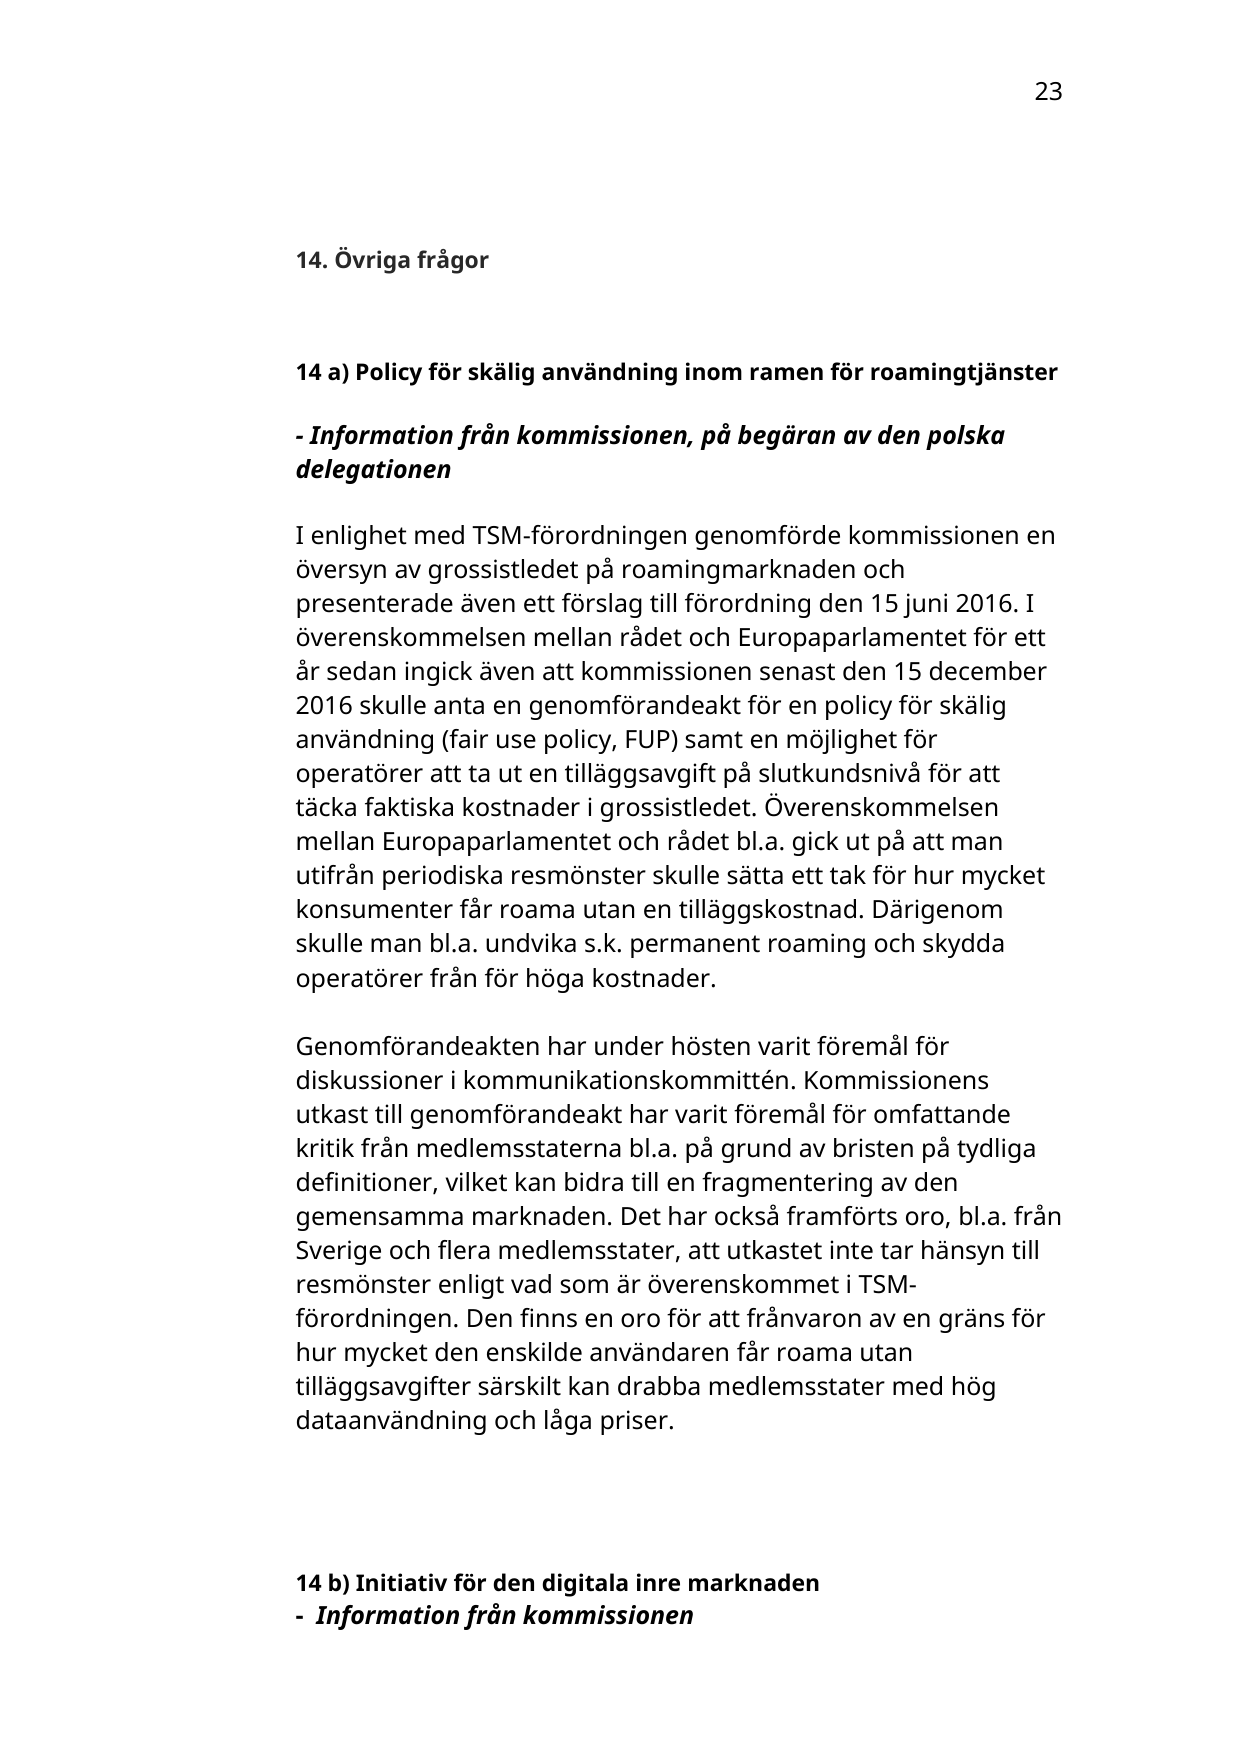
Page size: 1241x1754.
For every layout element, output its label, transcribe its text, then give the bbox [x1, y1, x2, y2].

text 14 a) Policy för skälig användning inom ramen för roamingtjänster [295, 353, 1063, 387]
text 14 b) Initiativ för den digitala inre marknaden [295, 1565, 1063, 1598]
text 14. Övriga frågor [295, 244, 1063, 275]
text I enlighet med TSM-förordningen genomförde kommissionen en översyn av grossistledet på roamingmarknaden och presenterade även ett förslag till förordning den 15 juni 2016. I överenskommelsen mellan rådet och Europaparlamentet för ett år sedan ingick även att kommissionen senast den 15 december 2016 skulle anta en genomförandeakt för en policy för skälig användning (fair use policy, FUP) samt en möjlighet för operatörer att ta ut en tilläggsavgift på slutkundsnivå för att täcka faktiska kostnader i grossistledet. Överenskommelsen mellan Europaparlamentet och rådet bl.a. gick ut på att man utifrån periodiska resmönster skulle sätta ett tak för hur mycket konsumenter får roama utan en tilläggskostnad. Därigenom skulle man bl.a. undvika s.k. permanent roaming och skydda operatörer från för höga kostnader. [295, 517, 1063, 994]
text Genomförandeakten har under hösten varit föremål för diskussioner i kommunikationskommittén. Kommissionens utkast till genomförandeakt har varit föremål för omfattande kritik från medlemsstaterna bl.a. på grund av bristen på tydliga definitioner, vilket kan bidra till en fragmentering av den gemensamma marknaden. Det har också framförts oro, bl.a. från Sverige och flera medlemsstater, att utkastet inte tar hänsyn till resmönster enligt vad som är överenskommet i TSM-förordningen. Den finns en oro för att frånvaron av en gräns för hur mycket den enskilde användaren får roama utan tilläggsavgifter särskilt kan drabba medlemsstater med hög dataanvändning och låga priser. [295, 1028, 1063, 1437]
text - Information från kommissionen [295, 1598, 1063, 1632]
text - Information från kommissionen, på begäran av den polska delegationen [295, 418, 1063, 486]
